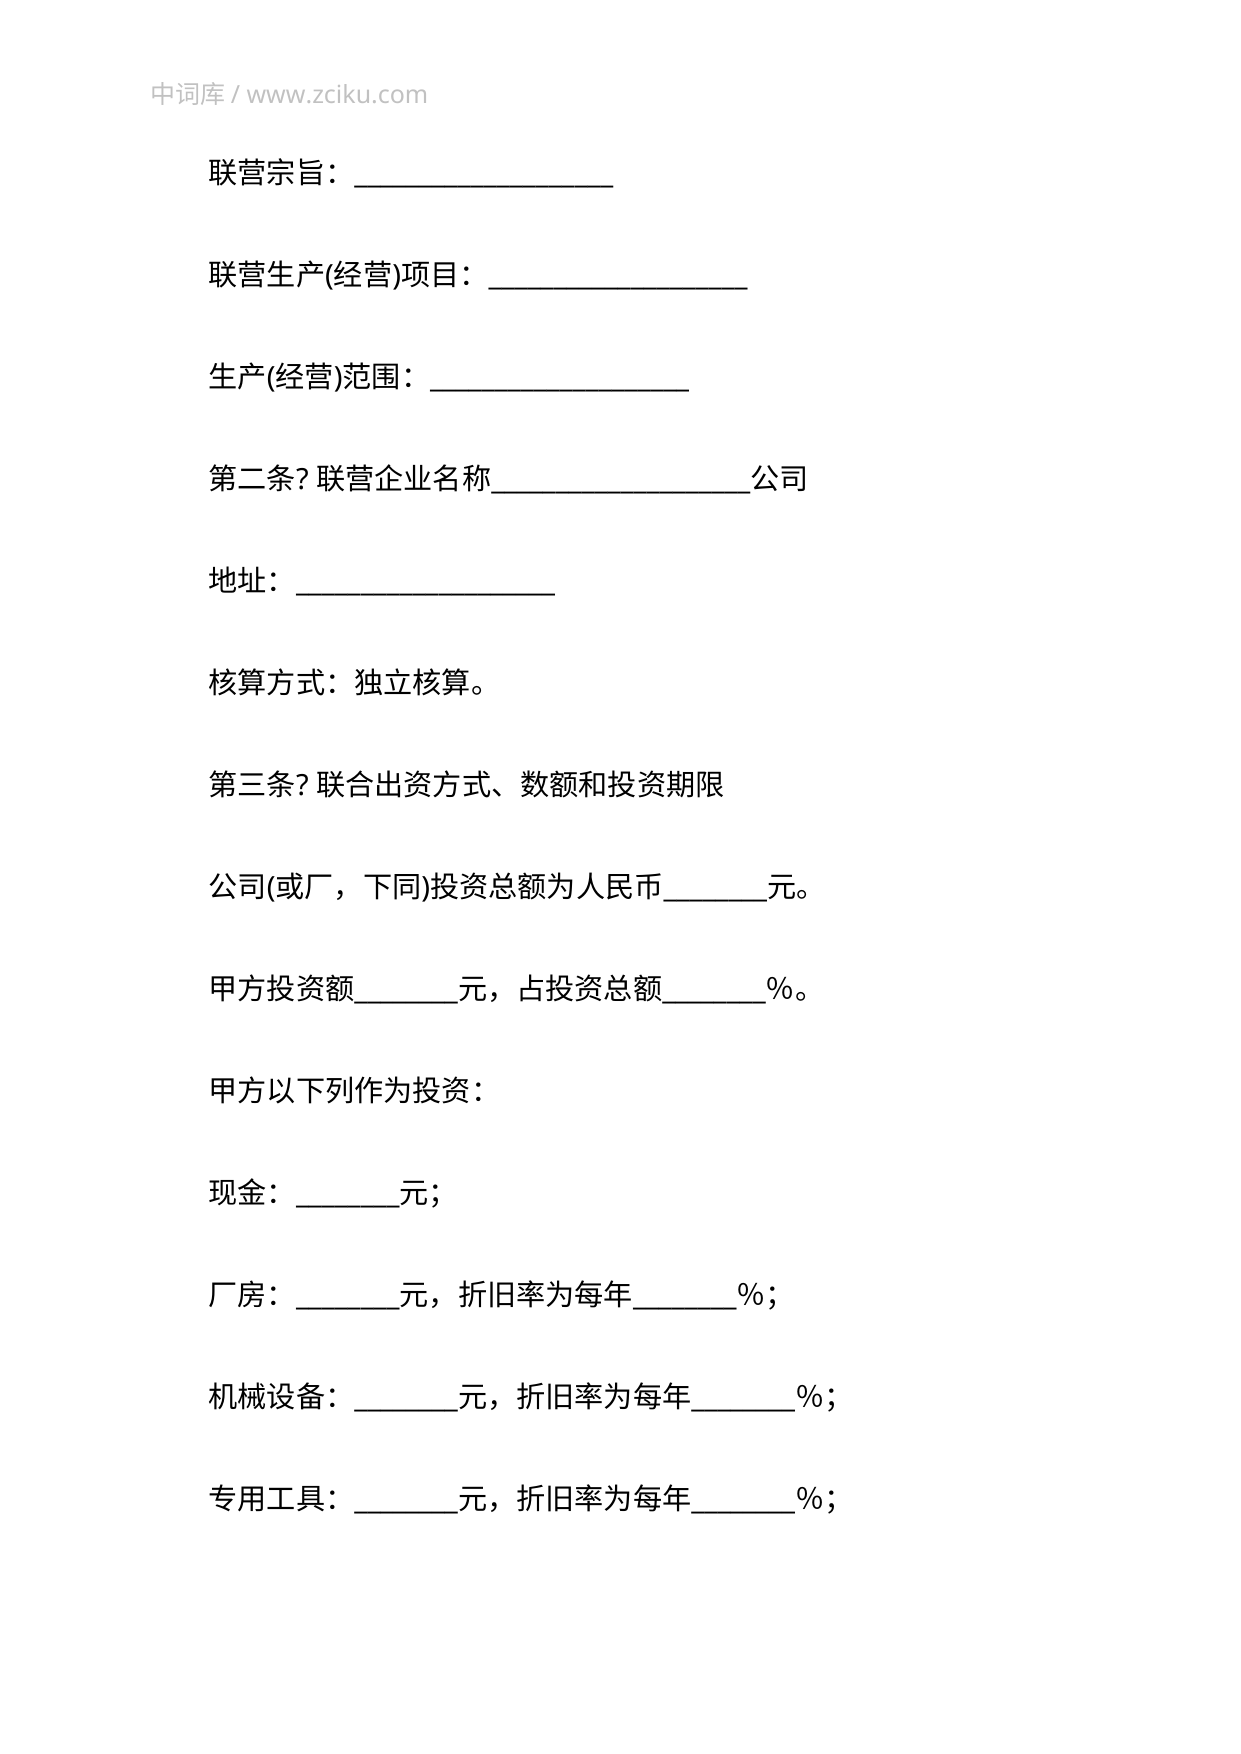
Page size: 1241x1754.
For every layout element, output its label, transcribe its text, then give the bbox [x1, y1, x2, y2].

text 甲方投资额________元，占投资总额________％。 [150, 966, 1090, 1008]
text 专用工具：________元，折旧率为每年________％； [150, 1475, 1090, 1518]
text 联营生产(经营)项目：____________________ [150, 252, 1090, 294]
text 厂房：________元，折旧率为每年________％； [150, 1271, 1090, 1314]
text 甲方以下列作为投资： [150, 1068, 1090, 1110]
text 机械设备：________元，折旧率为每年________％； [150, 1373, 1090, 1416]
text 联营宗旨：____________________ [150, 150, 1090, 192]
text 生产(经营)范围：____________________ [150, 354, 1090, 396]
text 公司(或厂，下同)投资总额为人民币________元。 [150, 864, 1090, 906]
text 第三条? 联合出资方式、数额和投资期限 [150, 762, 1090, 804]
text 现金：________元； [150, 1169, 1090, 1212]
text 第二条? 联营企业名称____________________公司 [150, 456, 1090, 498]
text 核算方式：独立核算。 [150, 660, 1090, 702]
text 地址：____________________ [150, 558, 1090, 600]
